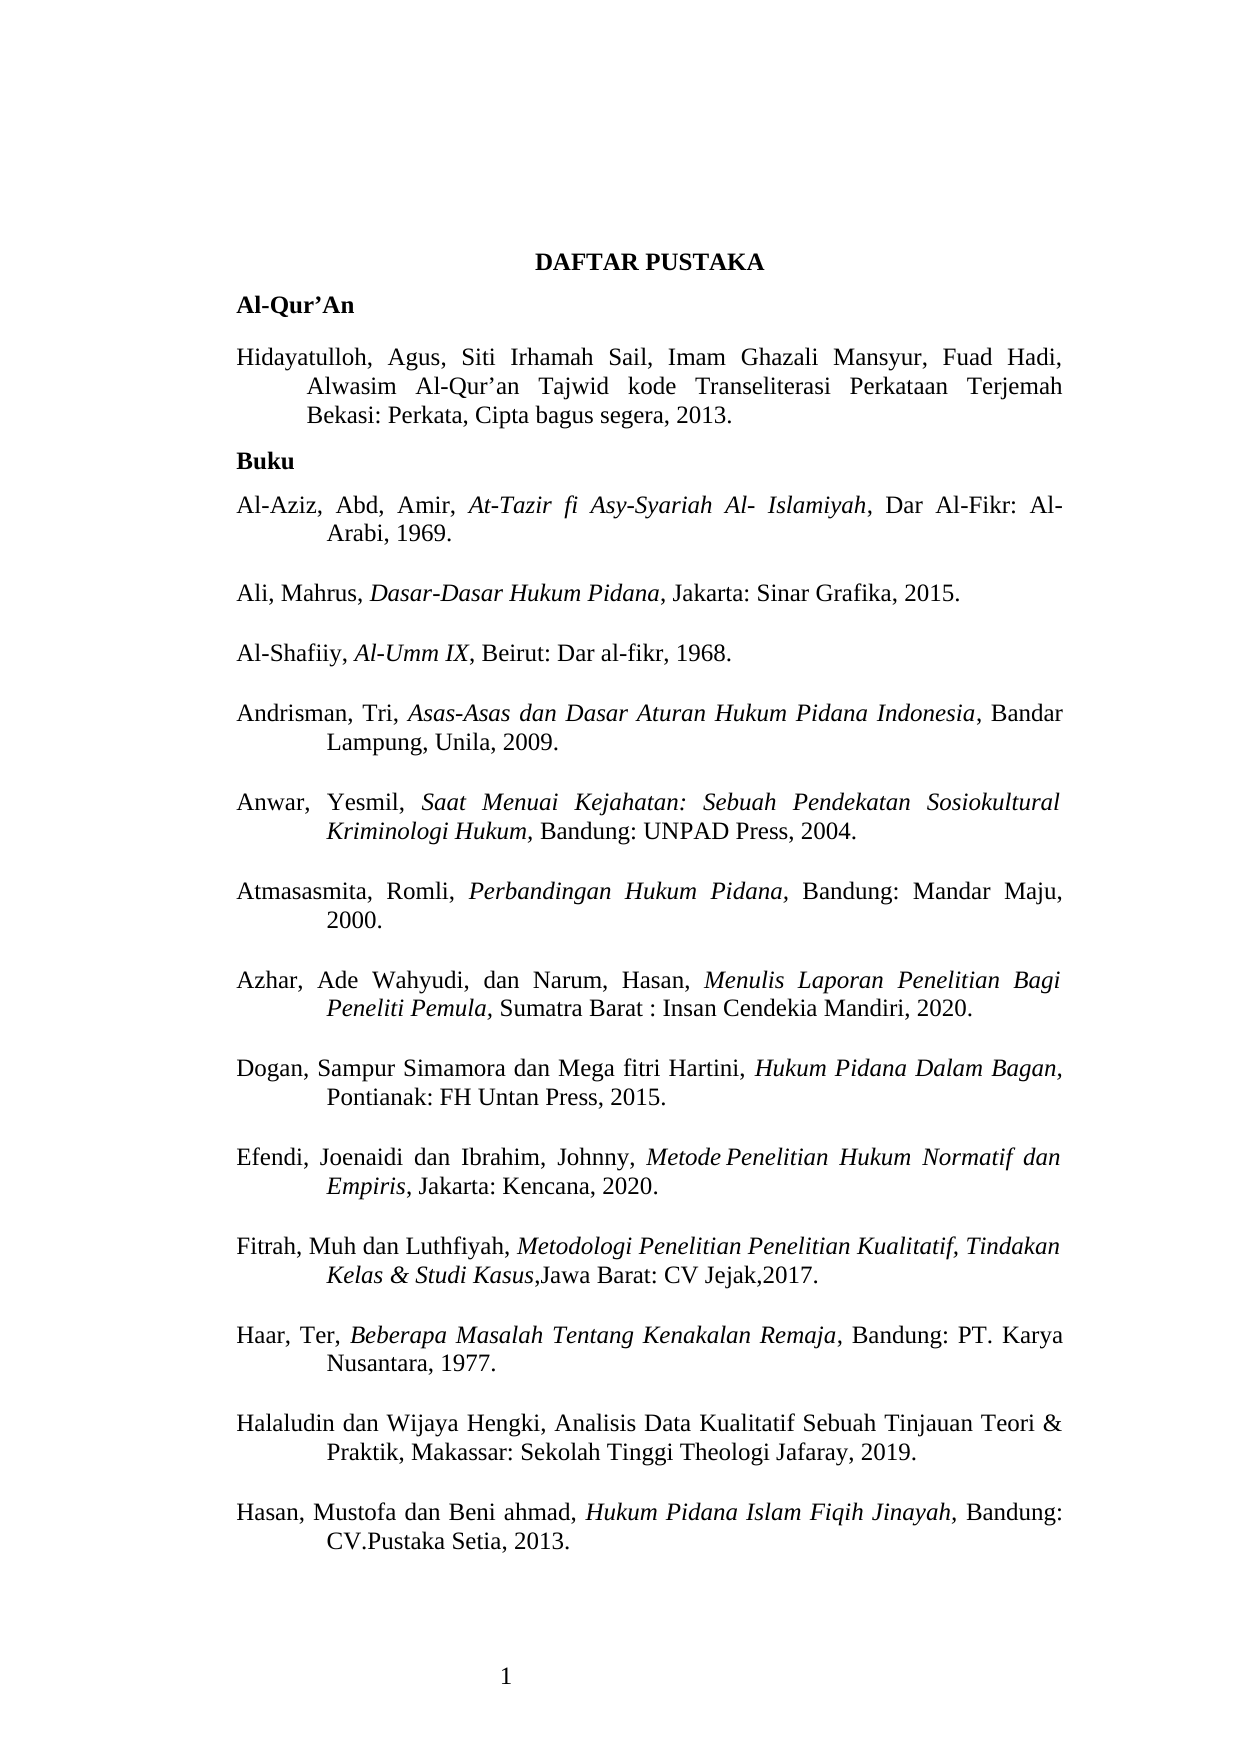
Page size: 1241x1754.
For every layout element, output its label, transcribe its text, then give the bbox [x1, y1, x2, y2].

text Atmasasmita, Romli, Perbandingan Hukum Pidana, Bandung: Mandar Maju, 2000. [236, 876, 1063, 933]
text Hasan, Mustofa dan Beni ahmad, Hukum Pidana Islam Fiqih Jinayah, Bandung: CV.Pustaka Setia, 2013. [236, 1497, 1063, 1555]
text Al-Aziz, Abd, Amir, At-Tazir fi Asy-Syariah Al- Islamiyah, Dar Al-Fikr: Al-Arabi, 1969. [236, 490, 1063, 547]
text Al-Qur’An [236, 290, 1063, 319]
text Andrisman, Tri, Asas-Asas dan Dasar Aturan Hukum Pidana Indonesia, Bandar Lampung, Unila, 2009. [236, 698, 1063, 756]
text Haar, Ter, Beberapa Masalah Tentang Kenakalan Remaja, Bandung: PT. Karya Nusantara, 1977. [236, 1320, 1063, 1377]
text Ali, Mahrus, Dasar-Dasar Hukum Pidana, Jakarta: Sinar Grafika, 2015. [236, 578, 1063, 607]
text DAFTAR PUSTAKA [236, 247, 1063, 276]
text Azhar, Ade Wahyudi, dan Narum, Hasan, Menulis Laporan Penelitian Bagi Peneliti Pemula, Sumatra Barat : Insan Cendelkia Mandiri, 2020. [236, 965, 1063, 1022]
text Fitrah, Mulh dan Luthfiyah, Metodologi Penelitian Penelitian Kualitatif, Tindakan Kelas & Studi Kasus,Jawa Barat: CV Jeljak,2017. [236, 1231, 1063, 1288]
text Al-Shafiiy, Al-Umm IX, Beirut: Dar al-fikr, 1968. [236, 638, 1063, 667]
text Efendi, Joenaidi dan Ibrahim, Johnny, Metode Penelitian Hukum Normatif dan Elmpiris, Jakarta: Kencana, 2020. [236, 1142, 1063, 1200]
text Dogan, Sampur Simamora dan Mega fitri Hartini, Hukum Pidana Dalam Bagan, Pontianak: FH Untan Press, 2015. [236, 1053, 1063, 1111]
text Hidayatulloh, Agus, Siti Irhamah Sail, Imam Ghazali Mansyur, Fuad Hadi, Alwasim Al-Qur’an Tajwid kode Transeliterasi Perkataan Terjemah Bekasi: Perkata, Cipta bagus segera, 2013. [236, 342, 1063, 428]
text Halaludin dan Wijaya Hengki, Analisis Data Kualitatif Sebuah Tinjauan Teori & Praktik, Makassar: Sekolah Tinggi Theologi Jafaray, 2019. [236, 1408, 1063, 1466]
text Buku [236, 446, 1063, 475]
text Anwar, Yesmil, Saat Menuai Kejahatan: Sebuah Pendekatan Sosiokultural Kriminologi Hukum, Bandung: UNPAD Press, 2004. [236, 787, 1063, 845]
